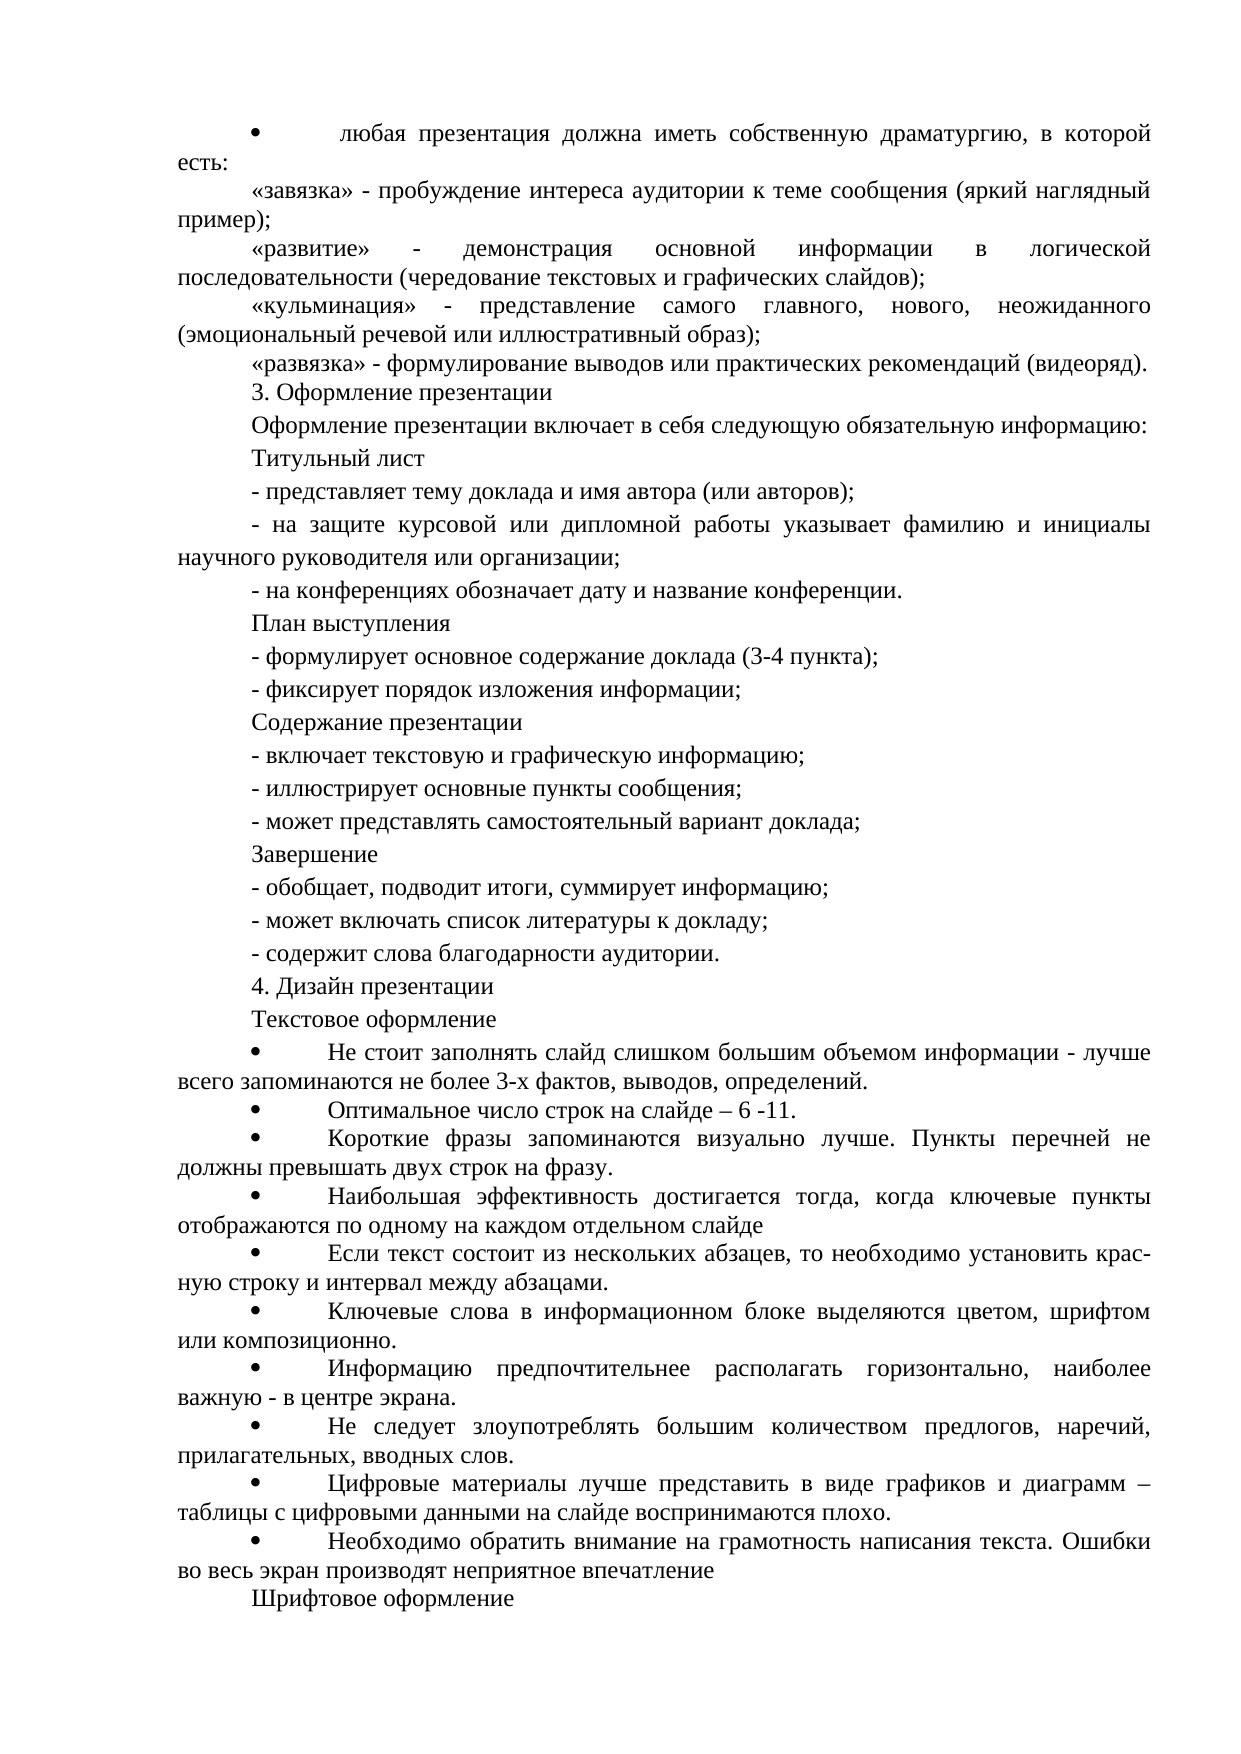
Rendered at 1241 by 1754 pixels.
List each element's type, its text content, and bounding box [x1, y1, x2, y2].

list Информацию предпочтительнее располагать горизонтально, наиболее важную - в центре экрана. [177, 1353, 1152, 1411]
text Завершение [177, 839, 1152, 868]
text План выступления [177, 608, 1152, 637]
list Короткие фразы запоминаются визуально лучше. Пункты перечней не должны превышать двух строк на фразу. [177, 1123, 1152, 1181]
text «завязка» - пробуждение интереса аудитории к теме сообщения (яркий наглядный пример); [177, 176, 1152, 233]
text Текстовое оформление [177, 1004, 1152, 1033]
text - на защите курсовой или дипломной работы указывает фамилию и инициалы научного руководителя или организации; [177, 509, 1152, 571]
list любая презентация должна иметь собственную драматургию, в которой есть: [177, 118, 1152, 176]
text - обобщает, подводит итоги, суммирует информацию; [177, 872, 1152, 901]
text - может включать список литературы к докладу; [177, 905, 1152, 934]
text - на конференциях обозначает дату и название конференции. [177, 575, 1152, 604]
text Шрифтовое оформление [177, 1583, 1152, 1612]
text - представляет тему доклада и имя автора (или авторов); [177, 476, 1152, 505]
text - содержит слова благодарности аудитории. [177, 938, 1152, 967]
text - формулирует основное содержание доклада (3-4 пункта); [177, 641, 1152, 670]
text 3. Оформление презентации [177, 377, 1152, 406]
text Содержание презентации [177, 707, 1152, 736]
text - может представлять самостоятельный вариант доклада; [177, 806, 1152, 835]
list Наибольшая эффективность достигается тогда, когда ключевые пункты отображаются по одному на каждом отдельном слайде [177, 1181, 1152, 1238]
list Ключевые слова в информационном блоке выделяются цветом, шрифтом или композиционно. [177, 1296, 1152, 1353]
text «кульминация» - представление самого главного, нового, неожиданного (эмоциональный речевой или иллюстративный образ); [177, 291, 1152, 348]
text Оформление презентации включает в себя следующую обязательную информацию: [177, 410, 1152, 439]
text «развитие» - демонстрация основной информации в логической последовательности (чередование текстовых и графических слайдов); [177, 233, 1152, 291]
text - фиксирует порядок изложения информации; [177, 674, 1152, 703]
list Не следует злоупотреблять большим количеством предлогов, наречий, прилагательных, вводных слов. [177, 1411, 1152, 1468]
text - включает текстовую и графическую информацию; [177, 740, 1152, 769]
list Оптимальное число строк на слайде – 6 -11. [177, 1095, 1152, 1123]
list Если текст состоит из нескольких абзацев, то необходимо установить крас-ную строку и интервал между абзацами. [177, 1238, 1152, 1296]
list Необходимо обратить внимание на грамотность написания текста. Ошибки во весь экран производят неприятное впечатление [177, 1526, 1152, 1583]
list Цифровые материалы лучше представить в виде графиков и диаграмм – таблицы с цифровыми данными на слайде воспринимаются плохо. [177, 1468, 1152, 1526]
text - иллюстрирует основные пункты сообщения; [177, 773, 1152, 802]
list Не стоит заполнять слайд слишком большим объемом информации - лучше всего запоминаются не более 3-х фактов, выводов, определений. [177, 1037, 1152, 1095]
text 4. Дизайн презентации [177, 971, 1152, 1000]
text Титульный лист [177, 443, 1152, 472]
text «развязка» - формулирование выводов или практических рекомендаций (видеоряд). [177, 348, 1152, 377]
